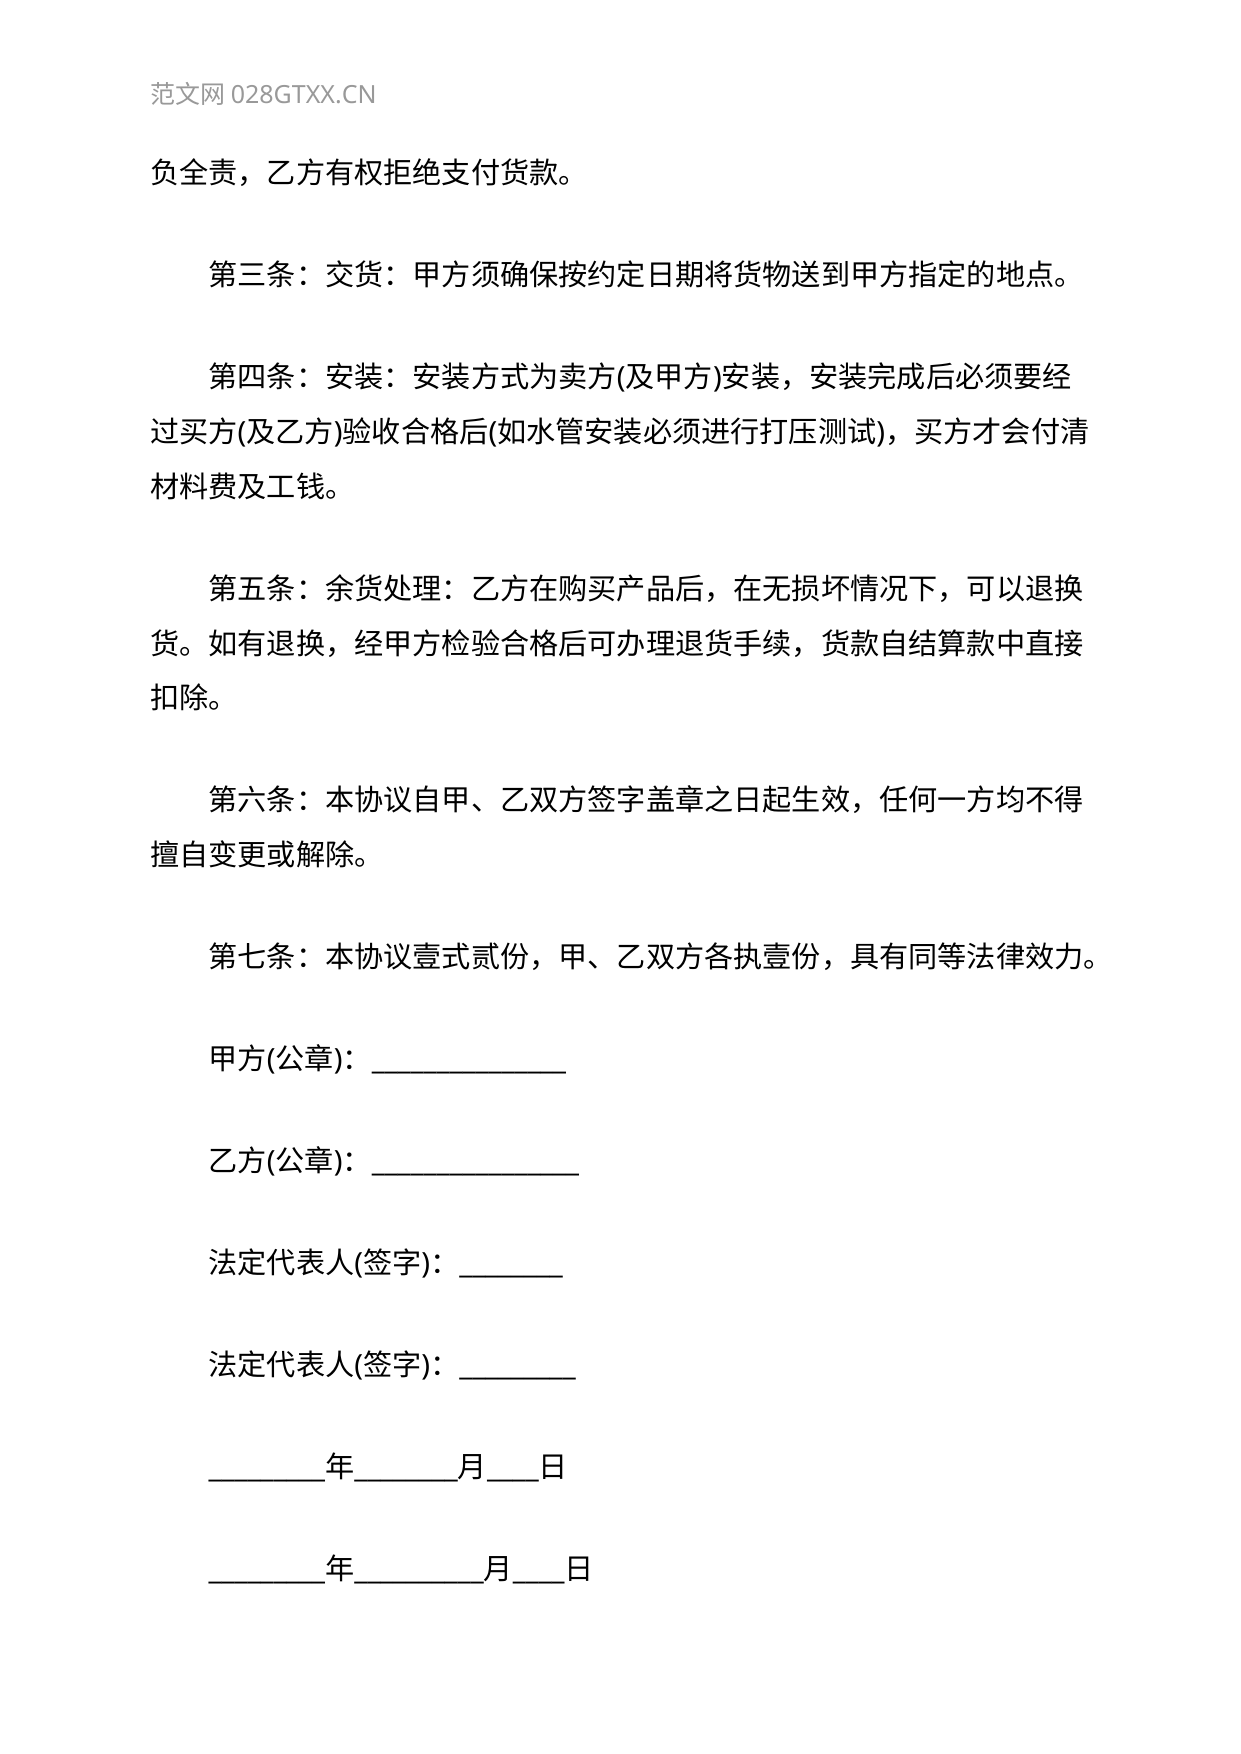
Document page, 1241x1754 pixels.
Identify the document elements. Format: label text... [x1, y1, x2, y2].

text 第七条：本协议壹式贰份，甲、乙双方各执壹份，具有同等法律效力。 [150, 933, 1090, 976]
text 第三条：交货：甲方须确保按约定日期将货物送到甲方指定的地点。 [150, 252, 1090, 294]
text 第六条：本协议自甲、乙双方签字盖章之日起生效，任何一方均不得擅自变更或解除。 [150, 777, 1090, 874]
text 法定代表人(签字)：________ [150, 1239, 1090, 1282]
text _________年________月____日 [150, 1443, 1090, 1486]
text _________年__________月____日 [150, 1545, 1090, 1588]
text 第四条：安装：安装方式为卖方(及甲方)安装，安装完成后必须要经过买方(及乙方)验收合格后(如水管安装必须进行打压测试)，买方才会付清材料费及工钱。 [150, 353, 1090, 506]
text 乙方(公章)：________________ [150, 1137, 1090, 1180]
text 第五条：余货处理：乙方在购买产品后，在无损坏情况下，可以退换货。如有退换，经甲方检验合格后可办理退货手续，货款自结算款中直接扣除。 [150, 565, 1090, 717]
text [150, 150, 1090, 192]
text 法定代表人(签字)：_________ [150, 1341, 1090, 1384]
text 甲方(公章)：_______________ [150, 1035, 1090, 1078]
